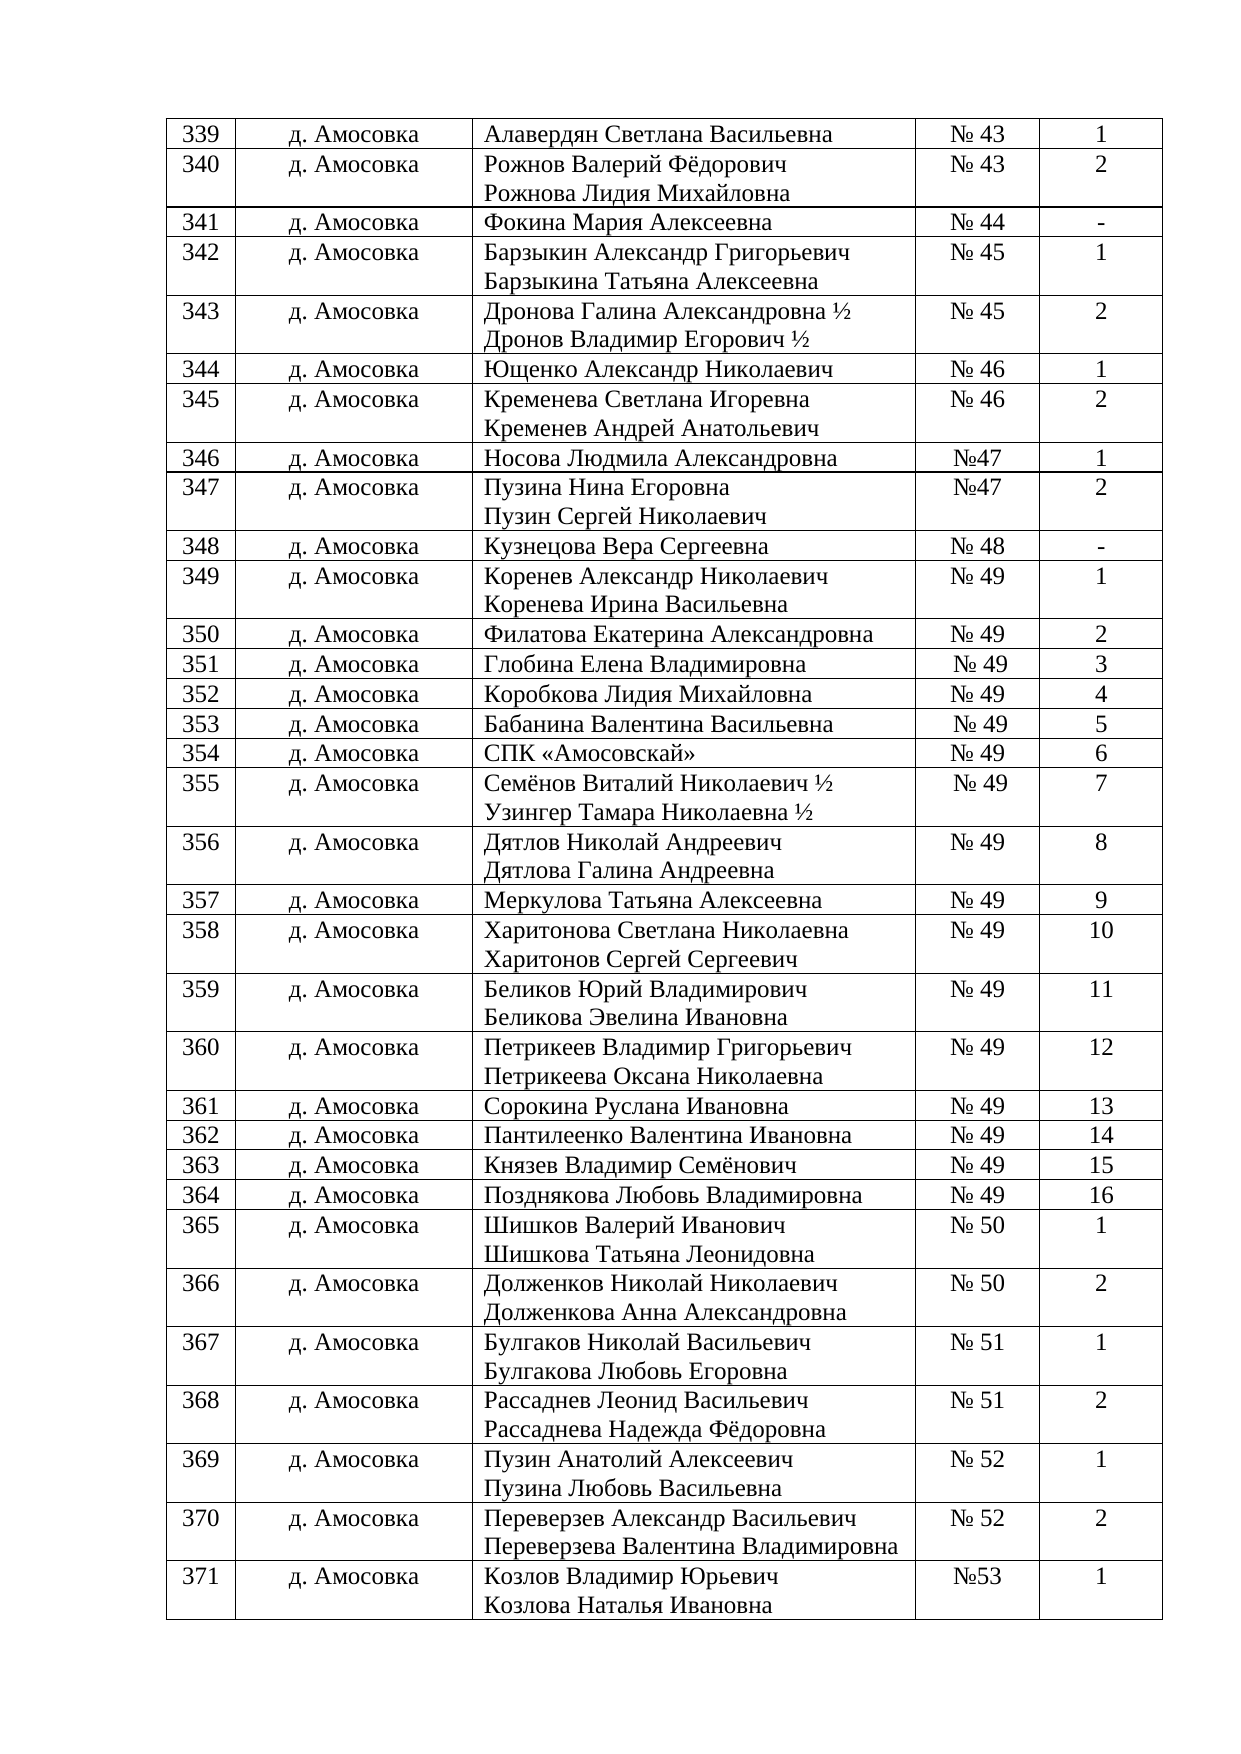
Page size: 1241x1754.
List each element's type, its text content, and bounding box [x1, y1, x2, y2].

table_cell 1 [1040, 1210, 1162, 1267]
table_cell Ющенко Александр Николаевич [473, 354, 915, 383]
table_cell № 50 [916, 1269, 1039, 1326]
table_cell 369 [167, 1444, 235, 1502]
table_cell Филатова Екатерина Александровна [473, 619, 915, 648]
table_cell Дронова Галина Александровна ½ Дронов Владимир Егорович ½ [473, 296, 915, 353]
table_cell 362 [167, 1121, 235, 1149]
table_cell 348 [167, 531, 235, 560]
table_cell Шишков Валерий Иванович Шишкова Татьяна Леонидовна [473, 1210, 915, 1267]
table_cell д. Амосовка [236, 443, 472, 471]
table_cell Барзыкин Александр Григорьевич Барзыкина Татьяна Алексеевна [473, 237, 915, 295]
table_cell 346 [167, 443, 235, 471]
table_cell № 44 [916, 208, 1039, 236]
table_cell 359 [167, 974, 235, 1031]
table_cell 342 [167, 237, 235, 295]
table_cell 354 [167, 739, 235, 767]
table_cell д. Амосовка [236, 296, 472, 353]
table_cell 365 [167, 1210, 235, 1267]
table_cell 344 [167, 354, 235, 383]
table_cell Позднякова Любовь Владимировна [473, 1180, 915, 1209]
table_cell д. Амосовка [236, 531, 472, 560]
table_cell д. Амосовка [236, 1180, 472, 1209]
table_cell Рассаднев Леонид Васильевич Рассаднева Надежда Фёдоровна [473, 1386, 915, 1443]
table_cell д. Амосовка [236, 649, 472, 678]
table_cell д. Амосовка [236, 354, 472, 383]
table_cell 361 [167, 1091, 235, 1119]
table_cell 353 [167, 709, 235, 737]
table_cell 343 [167, 296, 235, 353]
table_cell № 45 [916, 237, 1039, 295]
table_cell Сорокина Руслана Ивановна [473, 1091, 915, 1119]
table_cell Козлов Владимир Юрьевич Козлова Наталья Ивановна [473, 1561, 915, 1619]
table_cell д. Амосовка [236, 679, 472, 708]
table_cell 1 [1040, 119, 1162, 148]
table_cell 1 [1040, 1327, 1162, 1384]
table_cell 371 [167, 1561, 235, 1619]
table_cell 339 [167, 119, 235, 148]
table_cell 349 [167, 561, 235, 618]
table_cell 366 [167, 1269, 235, 1326]
table_cell 9 [1040, 885, 1162, 914]
table_cell № 49 [916, 739, 1039, 767]
table_cell 1 [1040, 443, 1162, 471]
table_cell 347 [167, 473, 235, 530]
table_cell - [1040, 208, 1162, 236]
table_cell 8 [1040, 827, 1162, 884]
table_cell д. Амосовка [236, 1150, 472, 1179]
table_cell № 49 [916, 768, 1039, 826]
table_cell Пузина Нина Егоровна Пузин Сергей Николаевич [473, 473, 915, 530]
table_cell 367 [167, 1327, 235, 1384]
table_cell 370 [167, 1503, 235, 1560]
table_cell Кременева Светлана Игоревна Кременев Андрей Анатольевич [473, 384, 915, 442]
table_cell 1 [1040, 237, 1162, 295]
table_cell д. Амосовка [236, 1561, 472, 1619]
table_cell д. Амосовка [236, 915, 472, 973]
table_cell № 49 [916, 974, 1039, 1031]
table_cell Фокина Мария Алексеевна [473, 208, 915, 236]
table_cell № 52 [916, 1444, 1039, 1502]
table_cell 1 [1040, 354, 1162, 383]
table_cell № 49 [916, 619, 1039, 648]
table_cell д. Амосовка [236, 1444, 472, 1502]
table_cell д. Амосовка [236, 119, 472, 148]
table_cell д. Амосовка [236, 561, 472, 618]
table_cell 4 [1040, 679, 1162, 708]
table_cell № 49 [916, 679, 1039, 708]
table_cell д. Амосовка [236, 1121, 472, 1149]
table_cell № 51 [916, 1386, 1039, 1443]
table_cell Булгаков Николай Васильевич Булгакова Любовь Егоровна [473, 1327, 915, 1384]
table_cell д. Амосовка [236, 619, 472, 648]
table_cell 360 [167, 1032, 235, 1090]
table_cell Дятлов Николай Андреевич Дятлова Галина Андреевна [473, 827, 915, 884]
table_cell д. Амосовка [236, 885, 472, 914]
table_cell № 49 [916, 1121, 1039, 1149]
table_cell № 43 [916, 149, 1039, 206]
table_cell 356 [167, 827, 235, 884]
table_cell Беликов Юрий Владимирович Беликова Эвелина Ивановна [473, 974, 915, 1031]
table_cell № 49 [916, 561, 1039, 618]
table_cell № 49 [916, 885, 1039, 914]
table_cell № 43 [916, 119, 1039, 148]
table_cell Долженков Николай Николаевич Долженкова Анна Александровна [473, 1269, 915, 1326]
table_cell №47 [916, 443, 1039, 471]
table_cell д. Амосовка [236, 1032, 472, 1090]
table_cell Бабанина Валентина Васильевна [473, 709, 915, 737]
table_cell №53 [916, 1561, 1039, 1619]
table_cell 2 [1040, 1386, 1162, 1443]
table_cell 2 [1040, 473, 1162, 530]
table_cell Переверзев Александр Васильевич Переверзева Валентина Владимировна [473, 1503, 915, 1560]
table_cell 7 [1040, 768, 1162, 826]
table_cell № 49 [916, 827, 1039, 884]
table_cell 2 [1040, 384, 1162, 442]
table_cell д. Амосовка [236, 149, 472, 206]
table_cell Семёнов Виталий Николаевич ½ Узингер Тамара Николаевна ½ [473, 768, 915, 826]
table_cell Коренев Александр Николаевич Коренева Ирина Васильевна [473, 561, 915, 618]
table_cell Пузин Анатолий Алексеевич Пузина Любовь Васильевна [473, 1444, 915, 1502]
table_cell Петрикеев Владимир Григорьевич Петрикеева Оксана Николаевна [473, 1032, 915, 1090]
table_cell Меркулова Татьяна Алексеевна [473, 885, 915, 914]
table_cell д. Амосовка [236, 1269, 472, 1326]
table_cell Алавердян Светлана Васильевна [473, 119, 915, 148]
table_cell Пантилеенко Валентина Ивановна [473, 1121, 915, 1149]
table_cell № 49 [916, 1150, 1039, 1179]
table_cell 16 [1040, 1180, 1162, 1209]
table_cell д. Амосовка [236, 1327, 472, 1384]
table_cell д. Амосовка [236, 1503, 472, 1560]
table_cell - [1040, 531, 1162, 560]
table_cell № 50 [916, 1210, 1039, 1267]
table_cell д. Амосовка [236, 709, 472, 737]
table_cell № 49 [916, 1180, 1039, 1209]
table_cell 352 [167, 679, 235, 708]
table_cell Харитонова Светлана Николаевна Харитонов Сергей Сергеевич [473, 915, 915, 973]
table_cell 358 [167, 915, 235, 973]
table_cell 1 [1040, 561, 1162, 618]
table_cell 1 [1040, 1444, 1162, 1502]
table_cell Глобина Елена Владимировна [473, 649, 915, 678]
table_cell №47 [916, 473, 1039, 530]
table_cell д. Амосовка [236, 384, 472, 442]
table_cell № 49 [916, 915, 1039, 973]
table_cell Коробкова Лидия Михайловна [473, 679, 915, 708]
table_cell 12 [1040, 1032, 1162, 1090]
table_cell 355 [167, 768, 235, 826]
table_cell Рожнов Валерий Фёдорович Рожнова Лидия Михайловна [473, 149, 915, 206]
table_cell д. Амосовка [236, 1210, 472, 1267]
table_cell 364 [167, 1180, 235, 1209]
table_cell 350 [167, 619, 235, 648]
table_cell 341 [167, 208, 235, 236]
table_cell № 49 [916, 1032, 1039, 1090]
table_cell СПК «Амосовскай» [473, 739, 915, 767]
table_cell 357 [167, 885, 235, 914]
table_cell 363 [167, 1150, 235, 1179]
table_cell № 52 [916, 1503, 1039, 1560]
table_cell 2 [1040, 149, 1162, 206]
table_cell 2 [1040, 1269, 1162, 1326]
table_cell д. Амосовка [236, 974, 472, 1031]
table_cell д. Амосовка [236, 827, 472, 884]
table_cell 1 [1040, 1561, 1162, 1619]
table_cell № 49 [916, 649, 1039, 678]
table_cell № 49 [916, 709, 1039, 737]
table_cell д. Амосовка [236, 237, 472, 295]
table_cell 15 [1040, 1150, 1162, 1179]
table_cell 340 [167, 149, 235, 206]
table_cell д. Амосовка [236, 1386, 472, 1443]
table_cell 5 [1040, 709, 1162, 737]
table_cell д. Амосовка [236, 768, 472, 826]
table_cell № 45 [916, 296, 1039, 353]
table_cell № 51 [916, 1327, 1039, 1384]
table_cell 13 [1040, 1091, 1162, 1119]
table_cell 6 [1040, 739, 1162, 767]
table_cell 11 [1040, 974, 1162, 1031]
table_cell № 46 [916, 384, 1039, 442]
table_cell 14 [1040, 1121, 1162, 1149]
table_cell 10 [1040, 915, 1162, 973]
table_cell № 49 [916, 1091, 1039, 1119]
table_cell д. Амосовка [236, 1091, 472, 1119]
table_cell Князев Владимир Семёнович [473, 1150, 915, 1179]
table_cell № 46 [916, 354, 1039, 383]
table_cell 368 [167, 1386, 235, 1443]
table_cell 2 [1040, 296, 1162, 353]
table_cell Носова Людмила Александровна [473, 443, 915, 471]
table_cell д. Амосовка [236, 208, 472, 236]
table_cell д. Амосовка [236, 473, 472, 530]
table_cell 351 [167, 649, 235, 678]
table_cell 345 [167, 384, 235, 442]
table_cell № 48 [916, 531, 1039, 560]
table_cell 2 [1040, 1503, 1162, 1560]
table_cell 2 [1040, 619, 1162, 648]
table_cell 3 [1040, 649, 1162, 678]
table_cell д. Амосовка [236, 739, 472, 767]
table_cell Кузнецова Вера Сергеевна [473, 531, 915, 560]
